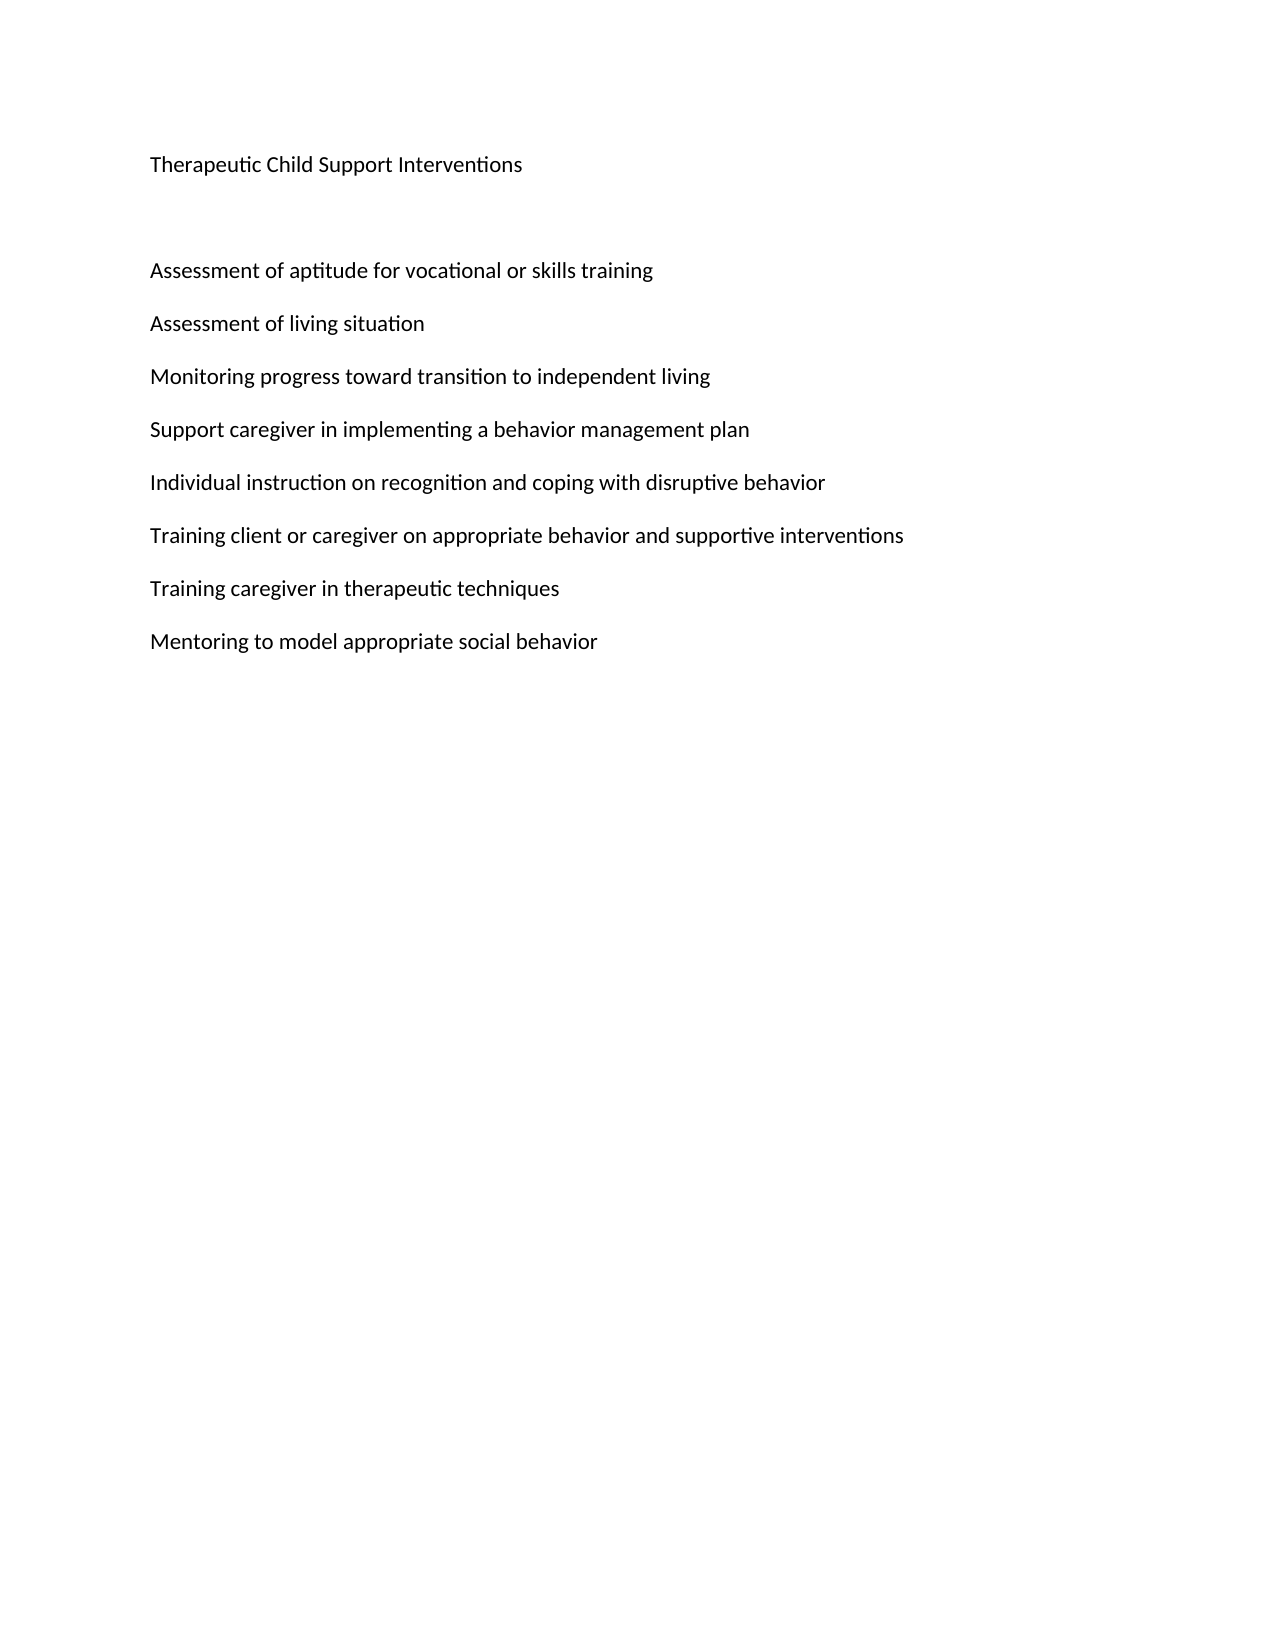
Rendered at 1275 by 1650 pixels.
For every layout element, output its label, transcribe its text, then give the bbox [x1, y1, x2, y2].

text Monitoring progress toward transition to independent living [150, 362, 1125, 390]
text Support caregiver in implementing a behavior management plan [150, 415, 1125, 443]
text Training client or caregiver on appropriate behavior and supportive interventions [150, 521, 1125, 549]
text Assessment of living situation [150, 309, 1125, 337]
text Assessment of aptitude for vocational or skills training [150, 256, 1125, 284]
text Individual instruction on recognition and coping with disruptive behavior [150, 468, 1125, 496]
text Therapeutic Child Support Interventions [150, 150, 1125, 178]
text Training caregiver in therapeutic techniques [150, 574, 1125, 602]
text Mentoring to model appropriate social behavior [150, 627, 1125, 655]
